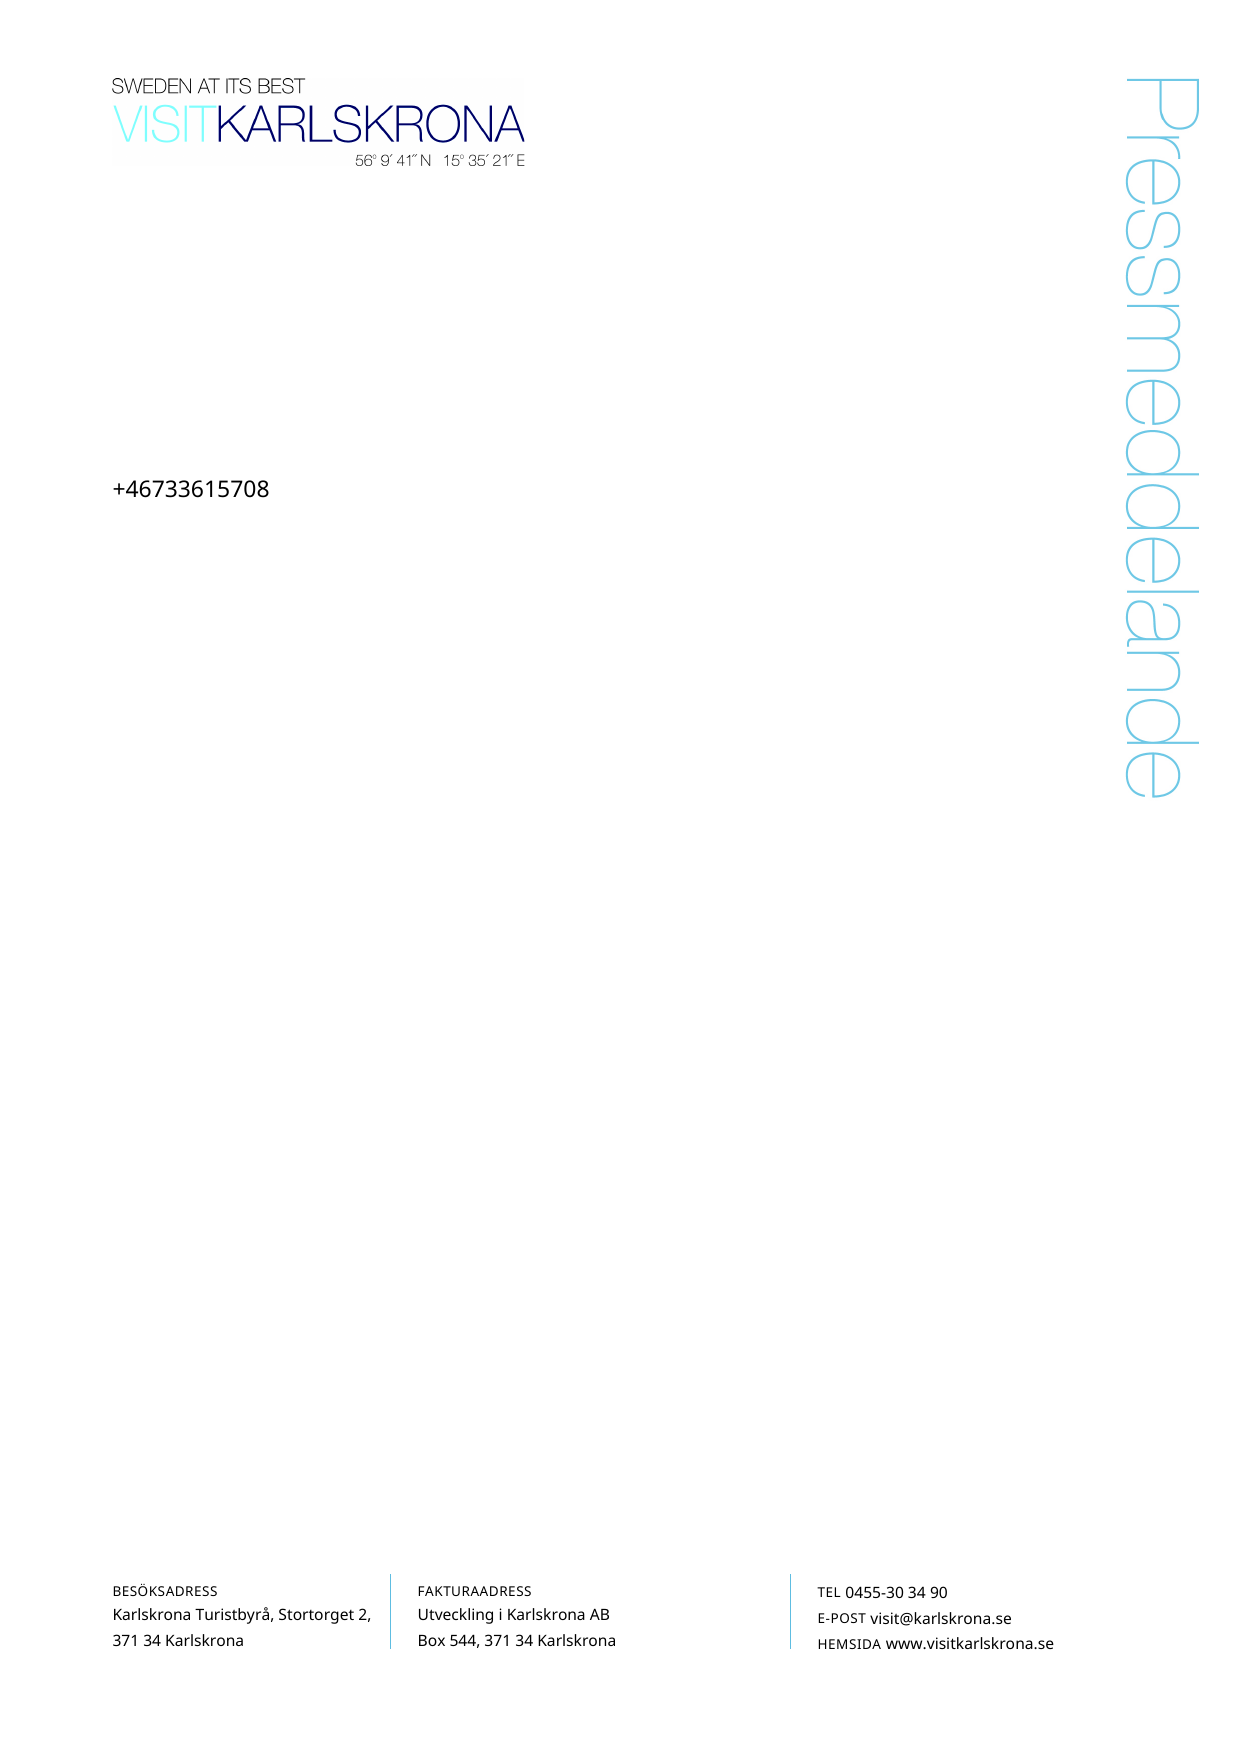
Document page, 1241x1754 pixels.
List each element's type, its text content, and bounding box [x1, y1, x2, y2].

picture [1124, 76, 1200, 819]
text För mer information: Terje Pedersen, turistchef i Karlskrona AB / VisitKarlskrona terje.pedersen@karlskrona.se +46733615708 [112, 472, 946, 534]
picture [112, 78, 525, 166]
